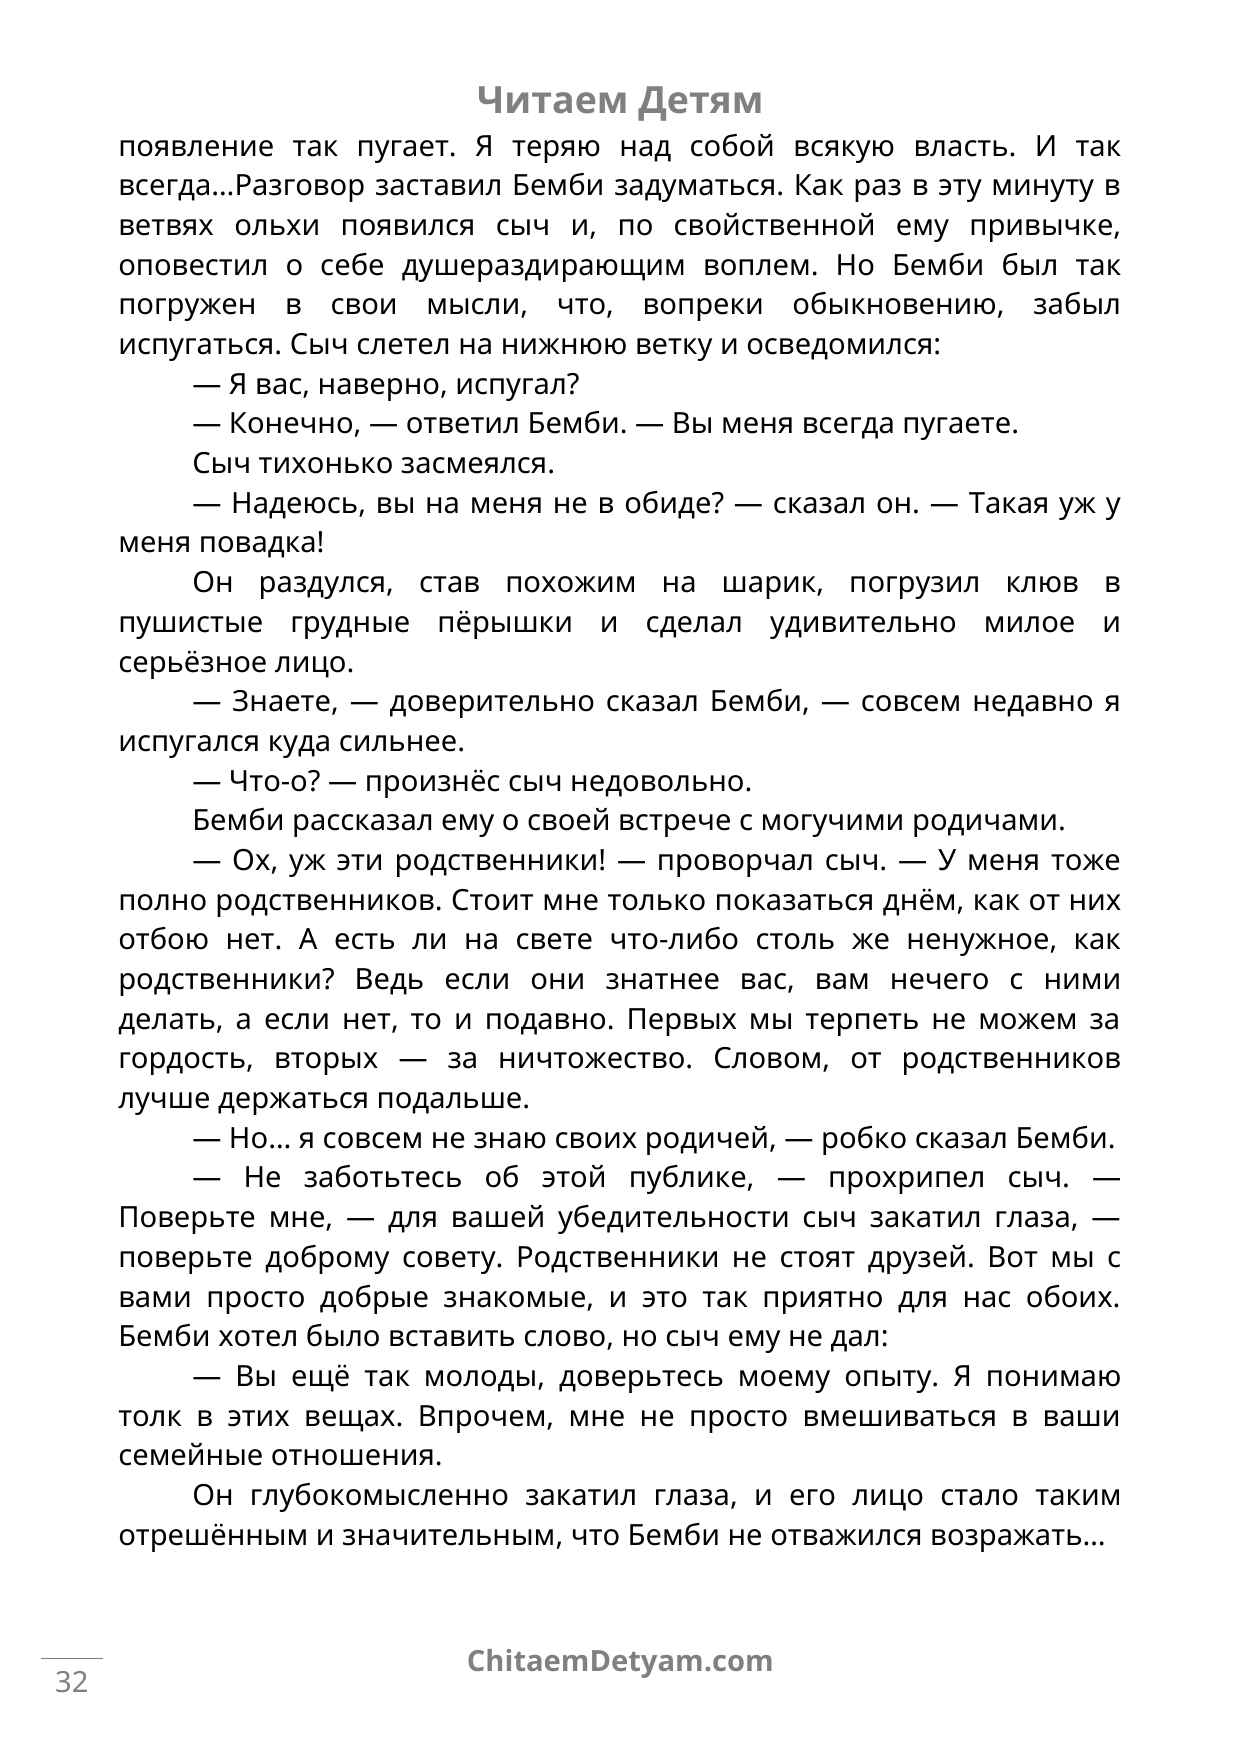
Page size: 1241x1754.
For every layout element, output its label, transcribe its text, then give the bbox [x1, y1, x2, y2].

text Сыч тихонько засмеялся. [118, 442, 1122, 482]
text — Я вас, наверно, испугал? [118, 363, 1122, 403]
text — Конечно, — ответил Бемби. — Вы меня всегда пугаете. [118, 403, 1122, 442]
text — Но… я совсем не знаю своих родичей, — робко сказал Бемби. [118, 1117, 1122, 1157]
text Он раздулся, став похожим на шарик, погрузил клюв в пушистые грудные пёрышки и сделал удивительно милое и серьёзное лицо. [118, 561, 1122, 681]
text Бемби рассказал ему о своей встрече с могучими родичами. [118, 799, 1122, 839]
text — Надеюсь, вы на меня не в обиде? — сказал он. — Такая уж у меня повадка! [118, 482, 1122, 561]
text — Вы ещё так молоды, доверьтесь моему опыту. Я понимаю толк в этих вещах. Впрочем, мне не просто вмешиваться в ваши семейные отношения. [118, 1355, 1122, 1474]
text — Что-о? — произнёс сыч недовольно. [118, 760, 1122, 799]
text — Ох, уж эти родственники! — проворчал сыч. — У меня тоже полно родственников. Стоит мне только показаться днём, как от них отбою нет. А есть ли на свете что-либо столь же ненужное, как родственники? Ведь если они знатнее вас, вам нечего с ними делать, а если нет, то и подавно. Первых мы терпеть не можем за гордость, вторых — за ничтожество. Словом, от родственников лучше держаться подальше. [118, 839, 1122, 1117]
text Он глубокомысленно закатил глаза, и его лицо стало таким отрешённым и значительным, что Бемби не отважился возражать… [118, 1474, 1122, 1554]
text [118, 125, 1122, 363]
text — Знаете, — доверительно сказал Бемби, — совсем недавно я испугался куда сильнее. [118, 681, 1122, 760]
text — Не заботьтесь об этой публике, — прохрипел сыч. — Поверьте мне, — для вашей убедительности сыч закатил глаза, — поверьте доброму совету. Родственники не стоят друзей. Вот мы с вами просто добрые знакомые, и это так приятно для нас обоих. Бемби хотел было вставить слово, но сыч ему не дал: [118, 1157, 1122, 1355]
